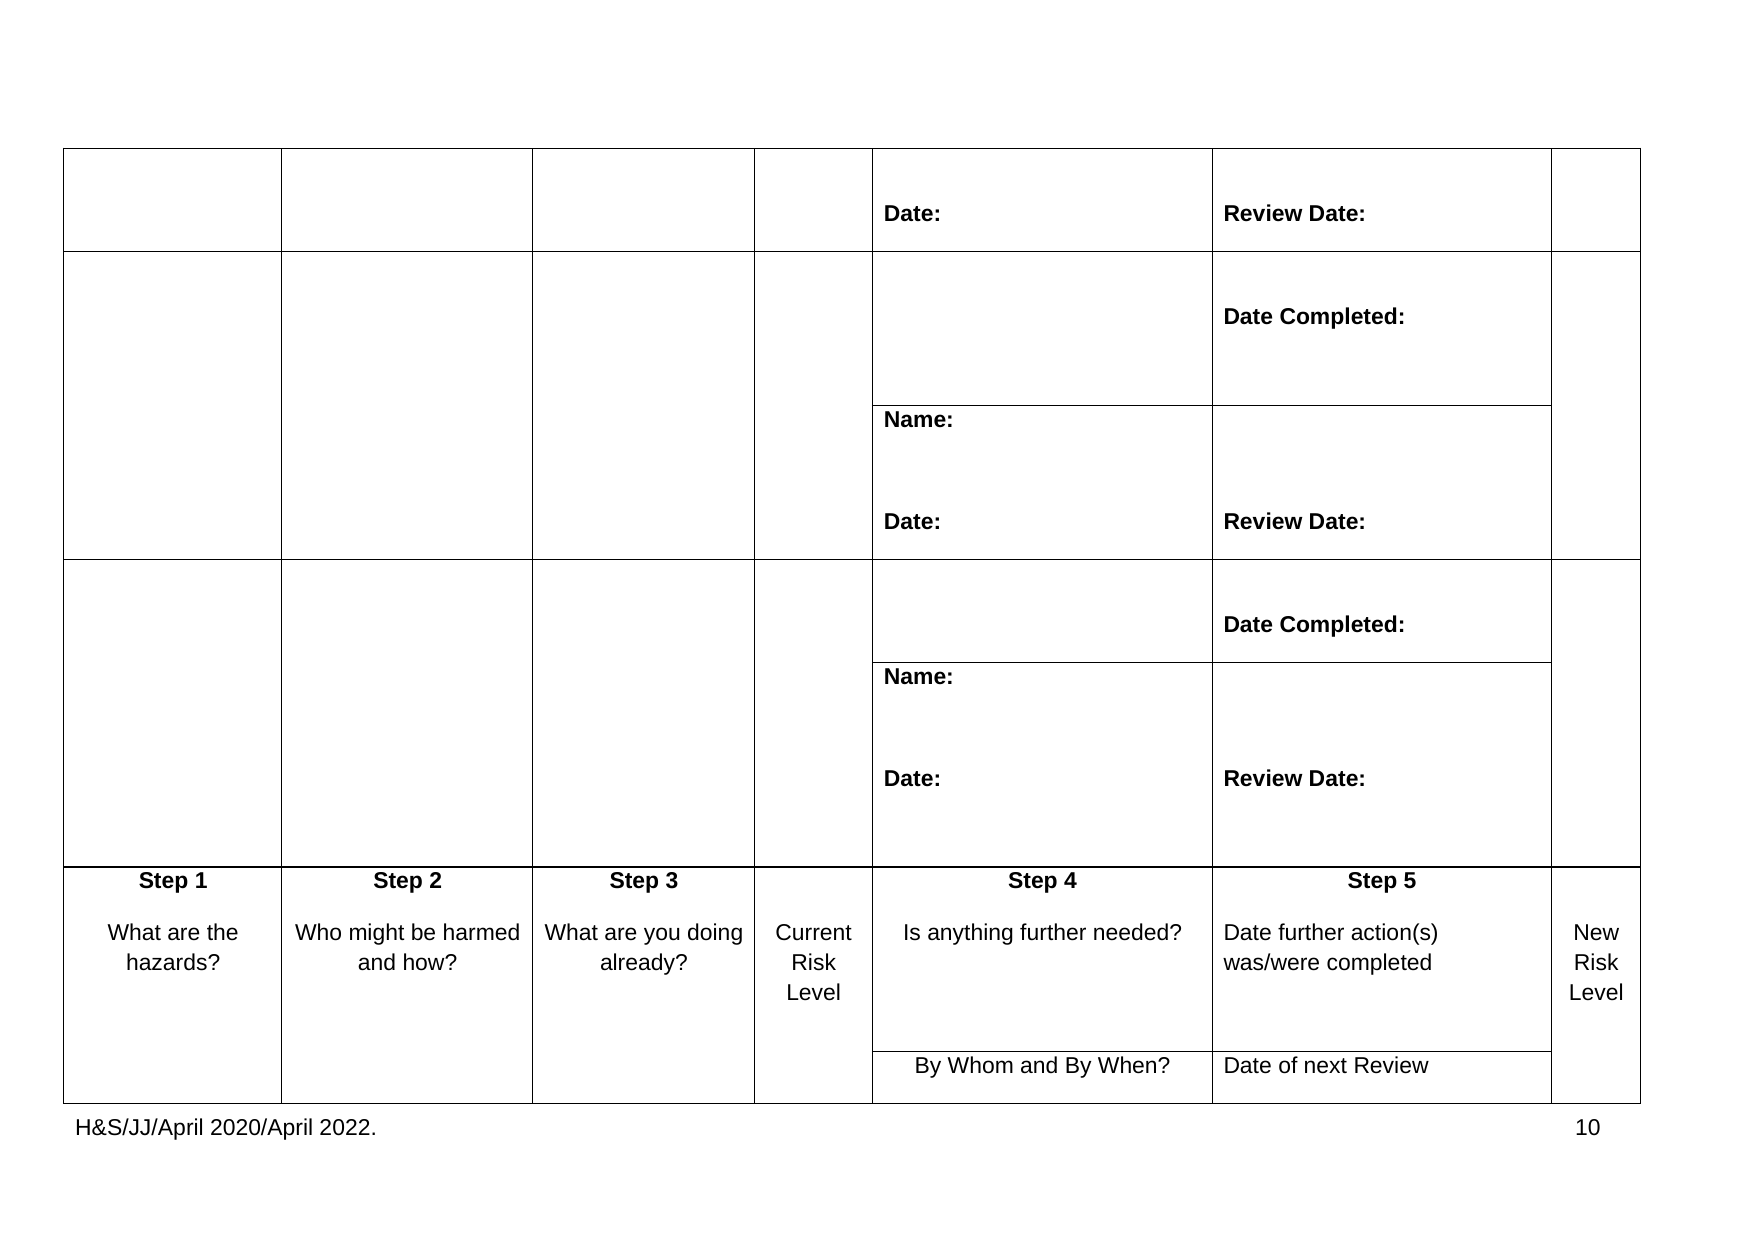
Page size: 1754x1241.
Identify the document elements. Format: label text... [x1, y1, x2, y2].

table_cell [1552, 560, 1640, 866]
table_cell Step 4 Is anything further needed? [873, 868, 1212, 1051]
table_cell Review Date: [1213, 663, 1551, 866]
table_cell [282, 252, 532, 559]
table_cell [533, 252, 754, 559]
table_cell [873, 1052, 1212, 1103]
table_cell [64, 252, 281, 559]
table_cell Date Completed: [1213, 252, 1551, 405]
table_cell Current Risk Level [755, 868, 872, 1103]
table_cell New Risk Level [1552, 868, 1640, 1103]
table_cell [64, 560, 281, 866]
table_cell Name: Date: [873, 149, 1212, 251]
table_cell [873, 560, 1212, 662]
table_cell [1552, 252, 1640, 559]
table_cell Step 2 Who might be harmed and how? [282, 868, 532, 1103]
table_cell Name: Date: [873, 406, 1212, 559]
table_cell Name: Date: [873, 663, 1212, 866]
table_cell Step 3 What are you doing already? [533, 868, 754, 1103]
table_cell [282, 560, 532, 866]
table_cell Step 1 What are the hazards? [64, 868, 281, 1103]
table_cell [533, 560, 754, 866]
table_cell [873, 252, 1212, 405]
table_cell Review Date: [1213, 406, 1551, 559]
table_cell Date of next Review [1213, 1052, 1551, 1103]
table_cell Date Completed: [1213, 560, 1551, 662]
table_cell Step 5 Date further action(s) was/were completed [1213, 868, 1551, 1051]
table_cell [755, 252, 872, 559]
table_cell Review Date: [1213, 149, 1551, 251]
table_cell [755, 560, 872, 866]
